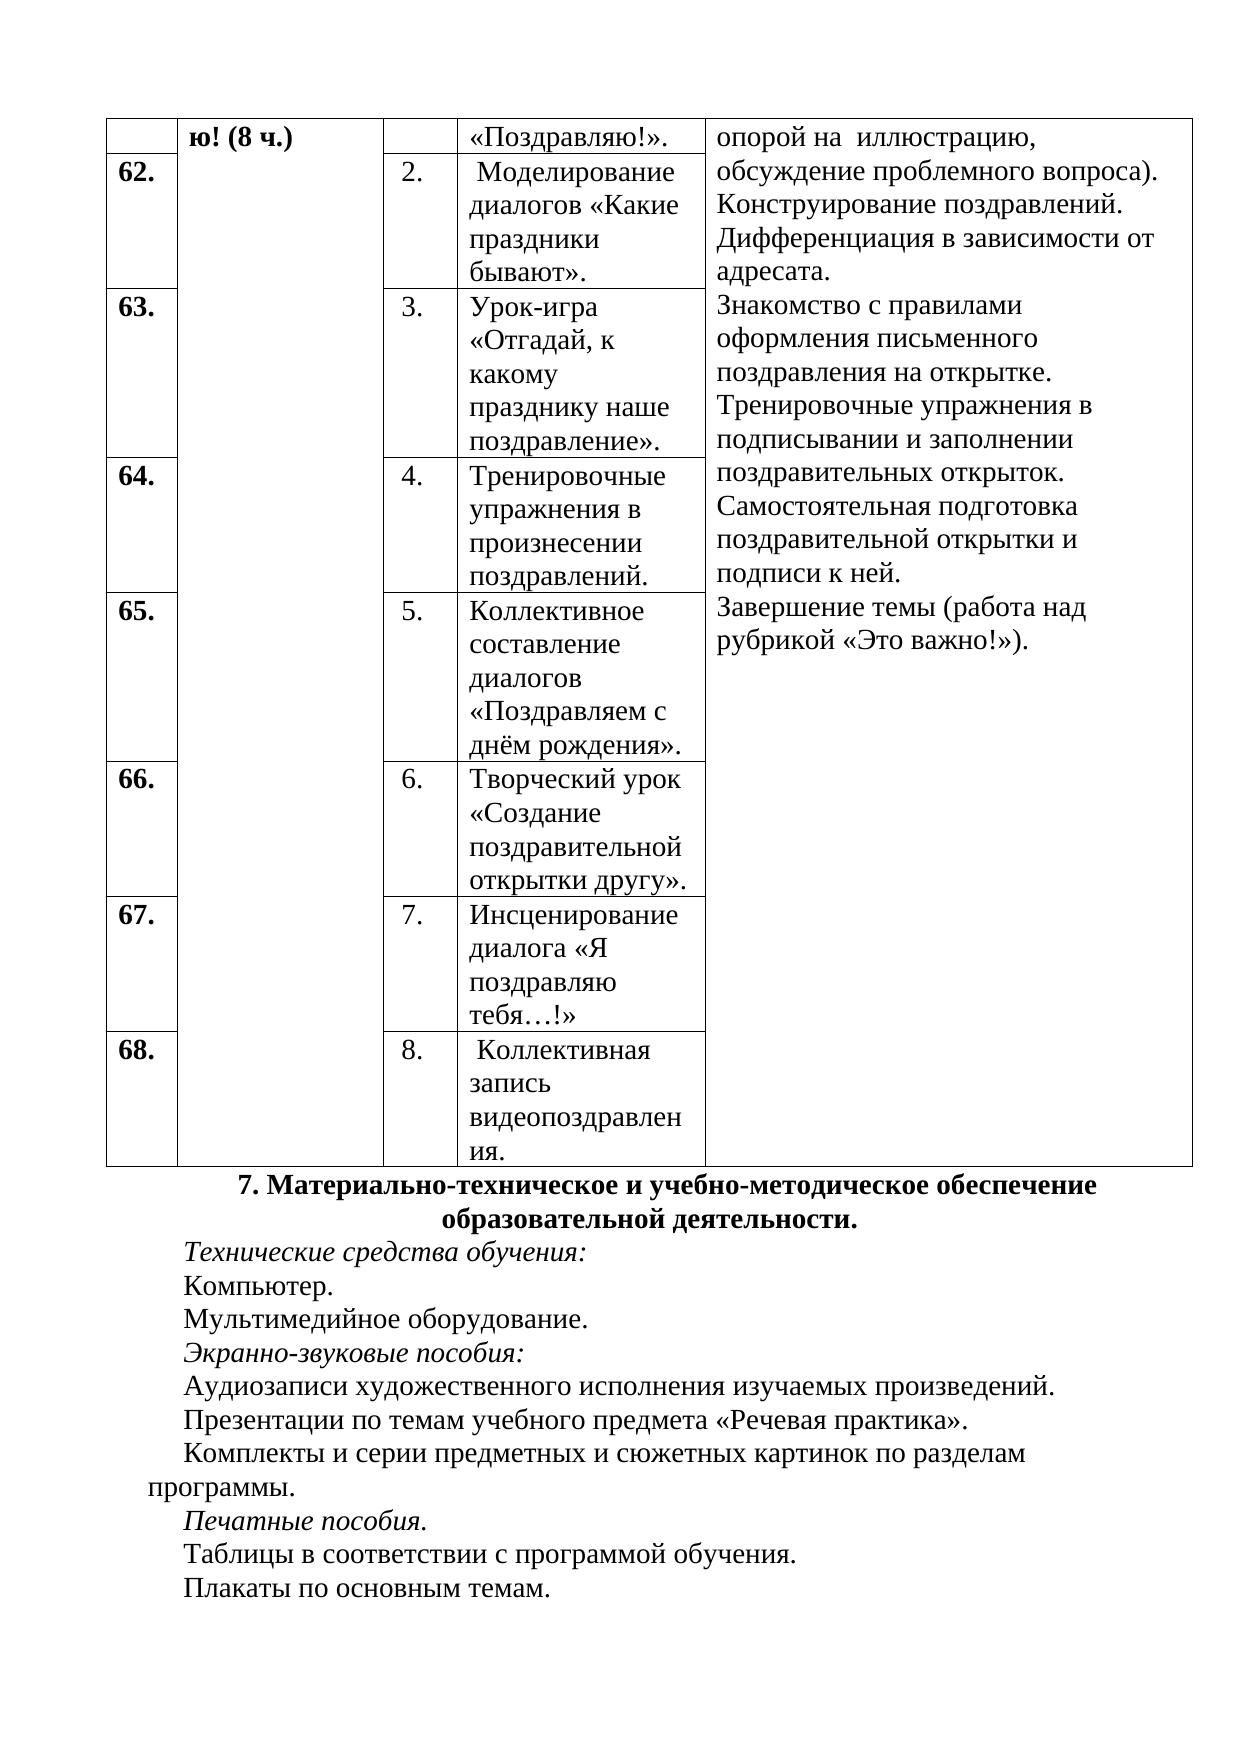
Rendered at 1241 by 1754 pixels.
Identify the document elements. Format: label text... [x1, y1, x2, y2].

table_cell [706, 119, 1192, 1166]
table_cell [107, 154, 177, 288]
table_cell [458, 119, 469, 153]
text Плакаты по основным темам. [148, 1570, 1152, 1603]
table_cell [384, 593, 457, 761]
table_cell [107, 762, 177, 896]
table_cell [384, 119, 457, 153]
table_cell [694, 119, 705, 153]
text Таблицы в соответствии с программой обучения. [148, 1536, 1152, 1570]
table_cell [107, 593, 177, 761]
text Экранно-звуковые пособия: [148, 1335, 1152, 1368]
text Аудиозаписи художественного исполнения изучаемых произведений. [148, 1368, 1152, 1402]
table_cell [384, 458, 457, 592]
table_cell [384, 289, 457, 457]
text Печатные пособия. [148, 1503, 1152, 1536]
text Компьютер. [148, 1268, 1152, 1301]
table_cell [107, 897, 177, 1031]
table_cell [107, 458, 177, 592]
table_cell [107, 289, 177, 457]
text 7. Материально-техническое и учебно-методическое обеспечение образовательной деятельности. [148, 1167, 1152, 1234]
text Комплекты и серии предметных и сюжетных картинок по разделам программы. [148, 1436, 1152, 1503]
table_cell [107, 1032, 177, 1166]
table_cell [107, 119, 177, 153]
text Технические средства обучения: [148, 1234, 1152, 1268]
text Презентации по темам учебного предмета «Речевая практика». [148, 1402, 1152, 1436]
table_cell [178, 119, 383, 1166]
table_cell [384, 762, 457, 896]
table_cell [384, 154, 457, 288]
text Мультимедийное оборудование. [148, 1301, 1152, 1335]
table_cell [384, 1032, 457, 1166]
table_cell [384, 897, 457, 1031]
